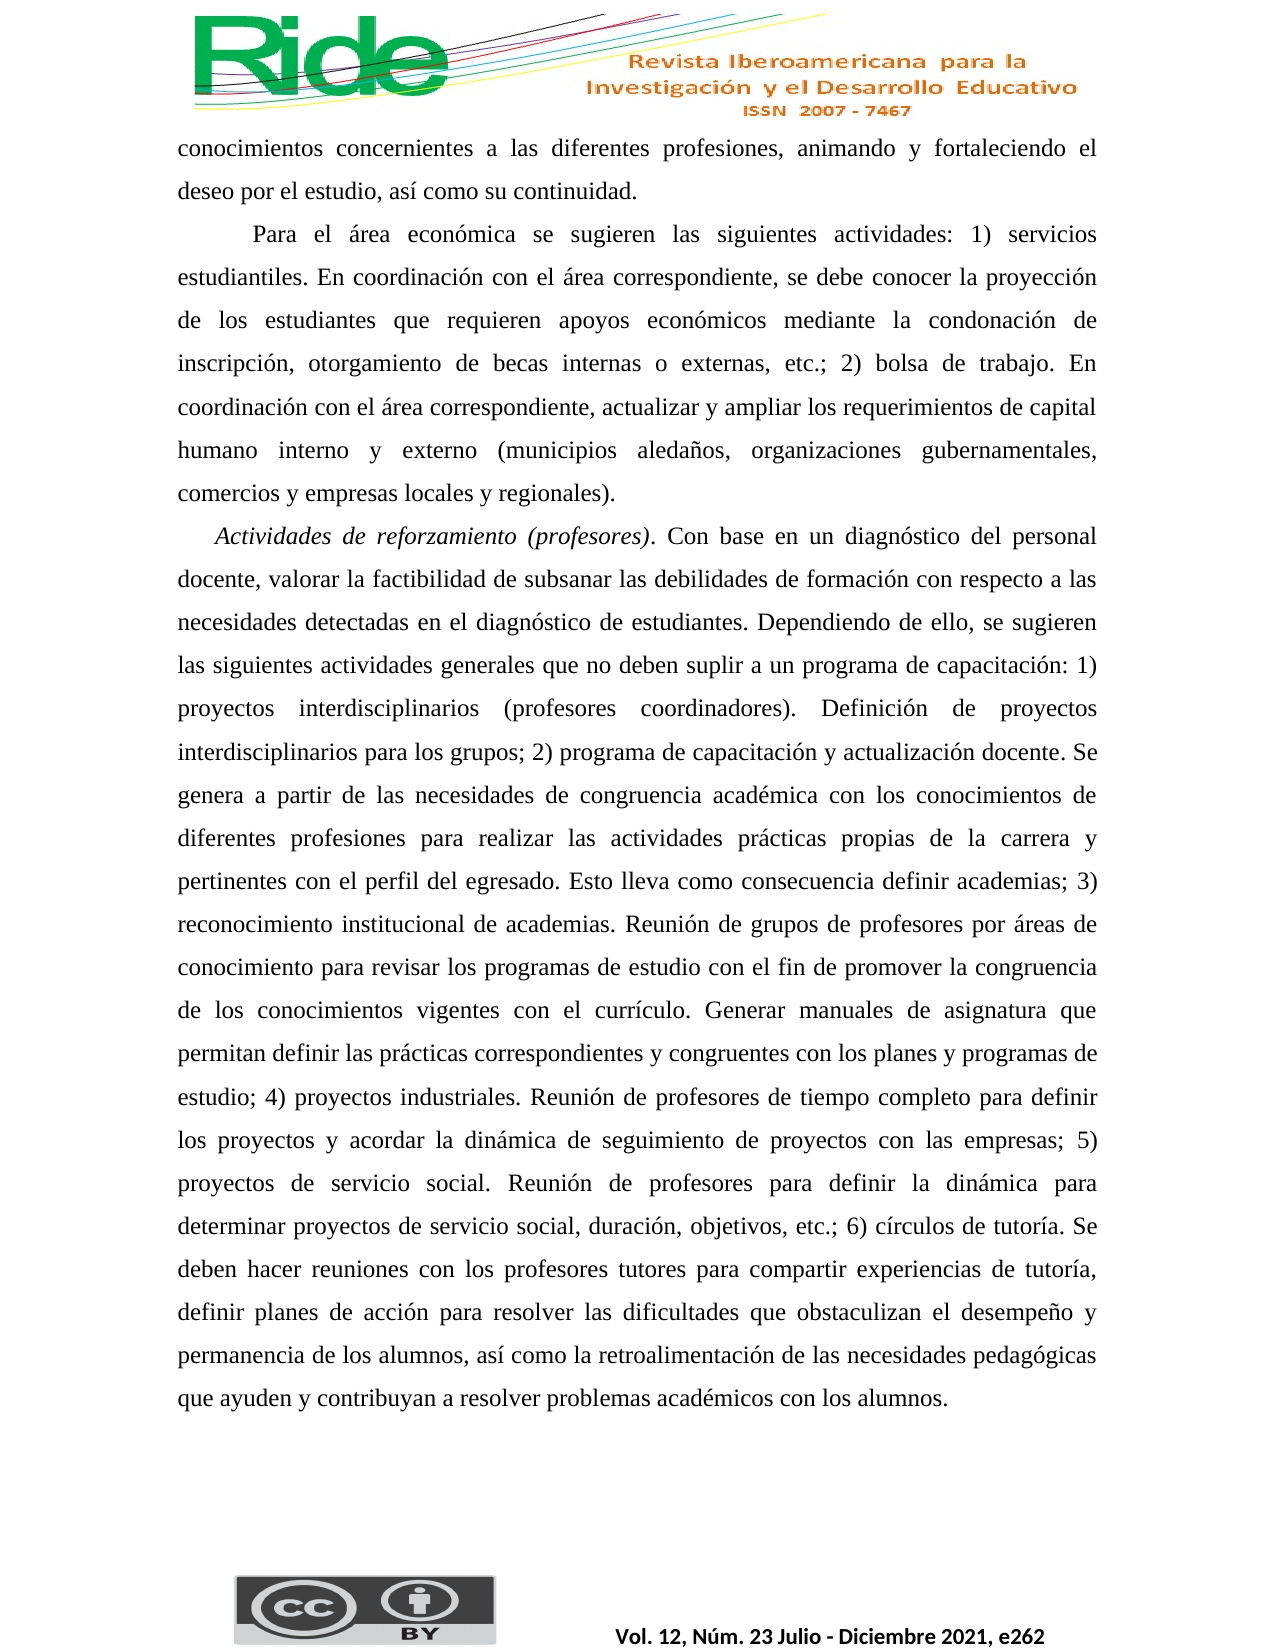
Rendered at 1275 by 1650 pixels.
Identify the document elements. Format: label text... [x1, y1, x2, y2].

picture [233, 1575, 497, 1645]
text Actividades de reforzamiento (profesores). Con base en un diagnóstico del personal docente, valorar la factibilidad de subsanar las debilidades de formación con respecto a las necesidades detectadas en el diagnóstico de estudiantes. Dependiendo de ello, se sugieren las siguientes actividades generales que no deben suplir a un programa de capacitación: 1) proyectos interdisciplinarios (profesores coordinadores). Definición de proyectos interdisciplinarios para los grupos; 2) programa de capacitación y actualización docente. Se genera a partir de las necesidades de congruencia académica con los conocimientos de diferentes profesiones para realizar las actividades prácticas propias de la carrera y pertinentes con el perfil del egresado. Esto lleva como consecuencia definir academias; 3) reconocimiento institucional de academias. Reunión de grupos de profesores por áreas de conocimiento para revisar los programas de estudio con el fin de promover la congruencia de los conocimientos vigentes con el currículo. Generar manuales de asignatura que permitan definir las prácticas correspondientes y congruentes con los planes y programas de estudio; 4) proyectos industriales. Reunión de profesores de tiempo completo para definir los proyectos y acordar la dinámica de seguimiento de proyectos con las empresas; 5) proyectos de servicio social. Reunión de profesores para definir la dinámica para determinar proyectos de servicio social, duración, objetivos, etc.; 6) círculos de tutoría. Se deben hacer reuniones con los profesores tutores para compartir experiencias de tutoría, definir planes de acción para resolver las dificultades que obstaculizan el desempeño y permanencia de los alumnos, así como la retroalimentación de las necesidades pedagógicas que ayuden y contribuyan a resolver problemas académicos con los alumnos. [177, 521, 1098, 1412]
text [177, 133, 1098, 205]
text Para el área económica se sugieren las siguientes actividades: 1) servicios estudiantiles. En coordinación con el área correspondiente, se debe conocer la proyección de los estudiantes que requieren apoyos económicos mediante la condonación de inscripción, otorgamiento de becas internas o externas, etc.; 2) bolsa de trabajo. En coordinación con el área correspondiente, actualizar y ampliar los requerimientos de capital humano interno y externo (municipios aledaños, organizaciones gubernamentales, comercios y empresas locales y regionales). [177, 219, 1098, 507]
picture [194, 14, 1081, 119]
